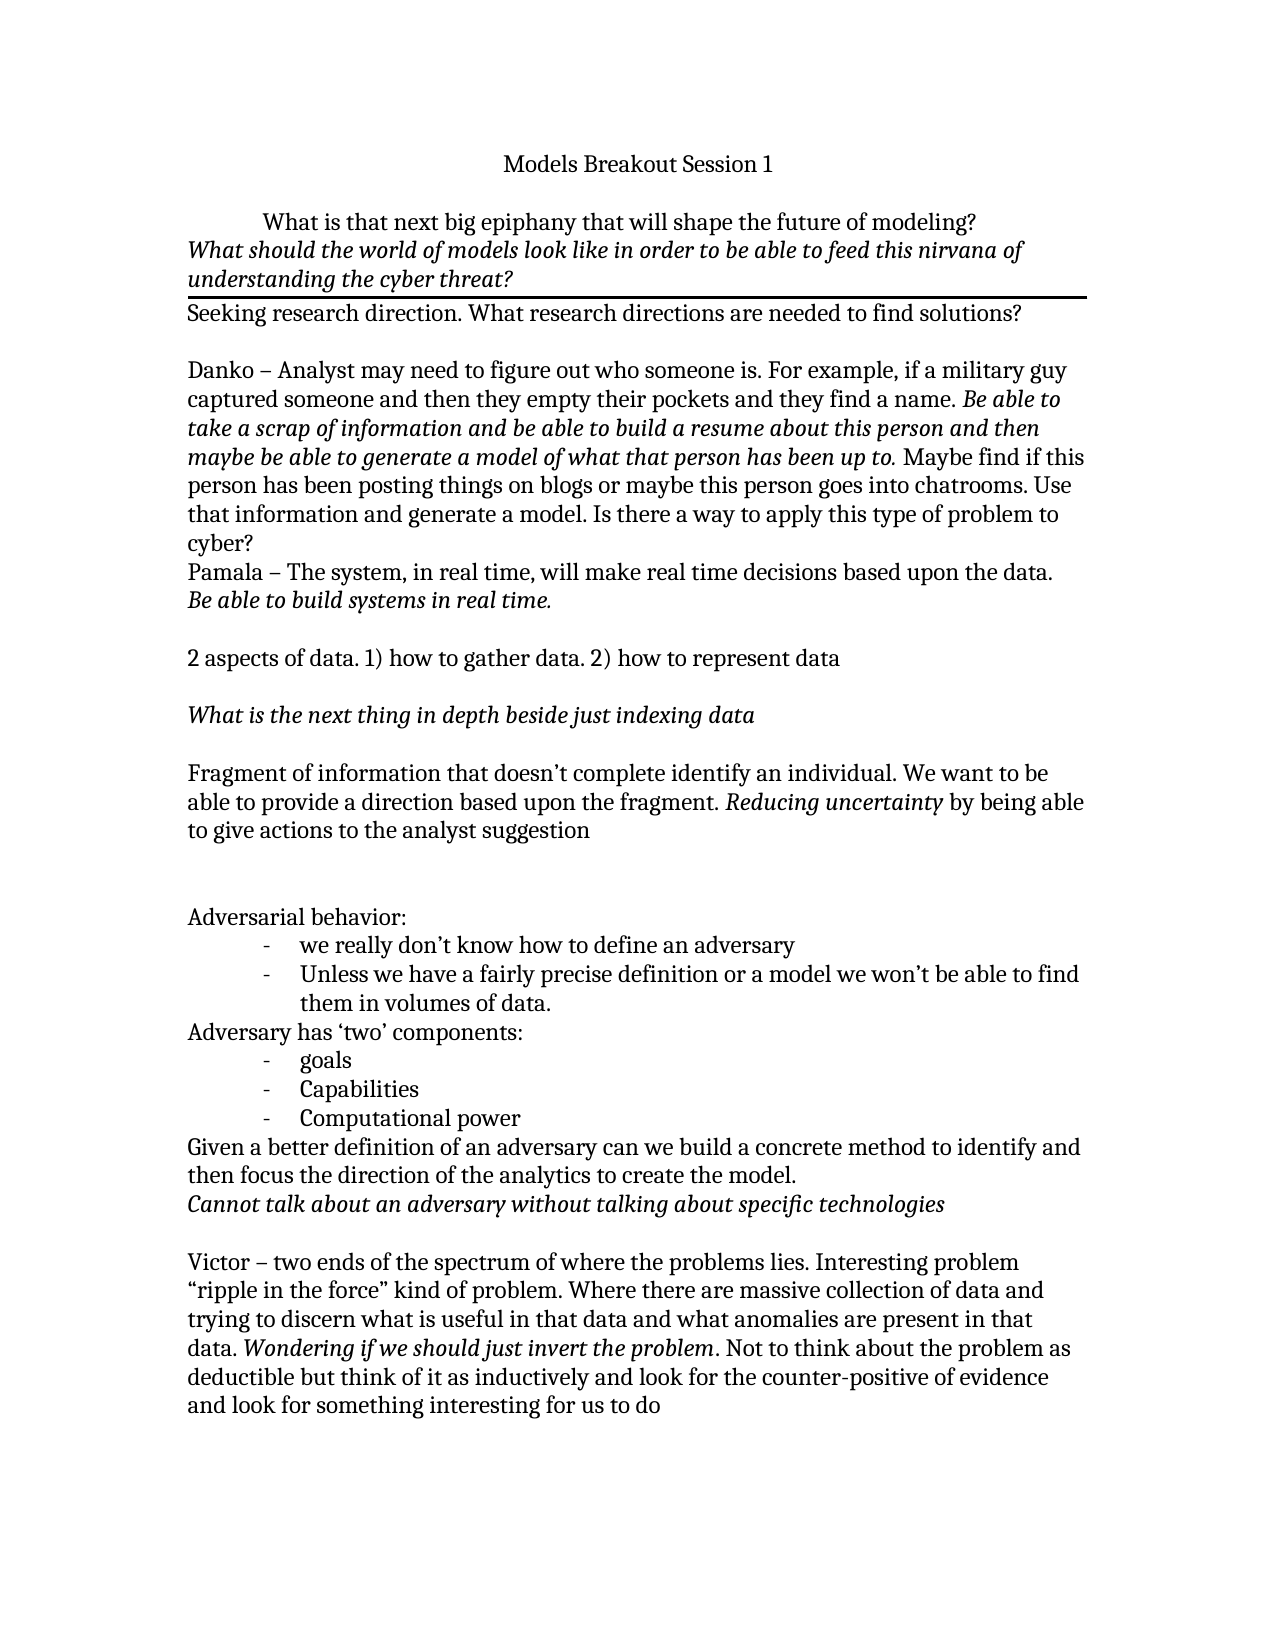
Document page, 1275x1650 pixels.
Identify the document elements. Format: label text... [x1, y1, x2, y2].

text Fragment of information that doesn’t complete identify an individual. We want to be able to provide a direction based upon the fragment. Reducing uncertainty by being able to give actions to the analyst suggestion [187, 759, 1087, 845]
list we really don’t know how to define an adversary [262, 931, 1087, 960]
text What is the next thing in depth beside just indexing data [187, 701, 1087, 730]
text Cannot talk about an adversary without talking about specific technologies [187, 1190, 1087, 1219]
text What should the world of models look like in order to be able to feed this nirvana of understanding the cyber threat? [187, 236, 1087, 299]
text Seeking research direction. What research directions are needed to find solutions? [187, 299, 1087, 328]
text Adversarial behavior: [187, 903, 1087, 931]
list goals [262, 1046, 1087, 1075]
text 2 aspects of data. 1) how to gather data. 2) how to represent data [187, 644, 1087, 673]
text Models Breakout Session 1 [187, 150, 1087, 179]
text Victor – two ends of the spectrum of where the problems lies. Interesting problem “ripple in the force” kind of problem. Where there are massive collection of data and trying to discern what is useful in that data and what anomalies are present in that data. Wondering if we should just invert the problem. Not to think about the problem as deductible but think of it as inductively and look for the counter-positive of evidence and look for something interesting for us to do [187, 1248, 1087, 1420]
list Unless we have a fairly precise definition or a model we won’t be able to find them in volumes of data. [262, 960, 1087, 1018]
text Given a better definition of an adversary can we build a concrete method to identify and then focus the direction of the analytics to create the model. [187, 1133, 1087, 1190]
text Be able to build systems in real time. [187, 586, 1087, 615]
list Capabilities [262, 1075, 1087, 1104]
text What is that next big epiphany that will shape the future of modeling? [187, 207, 1087, 236]
text Adversary has ‘two’ components: [187, 1018, 1087, 1046]
text Danko – Analyst may need to figure out who someone is. For example, if a military guy captured someone and then they empty their pockets and they find a name. Be able to take a scrap of information and be able to build a resume about this person and then maybe be able to generate a model of what that person has been up to. Maybe find if this person has been posting things on blogs or maybe this person goes into chatrooms. Use that information and generate a model. Is there a way to apply this type of problem to cyber? [187, 356, 1087, 558]
text Pamala – The system, in real time, will make real time decisions based upon the data. [187, 558, 1087, 586]
list Computational power [262, 1104, 1087, 1133]
